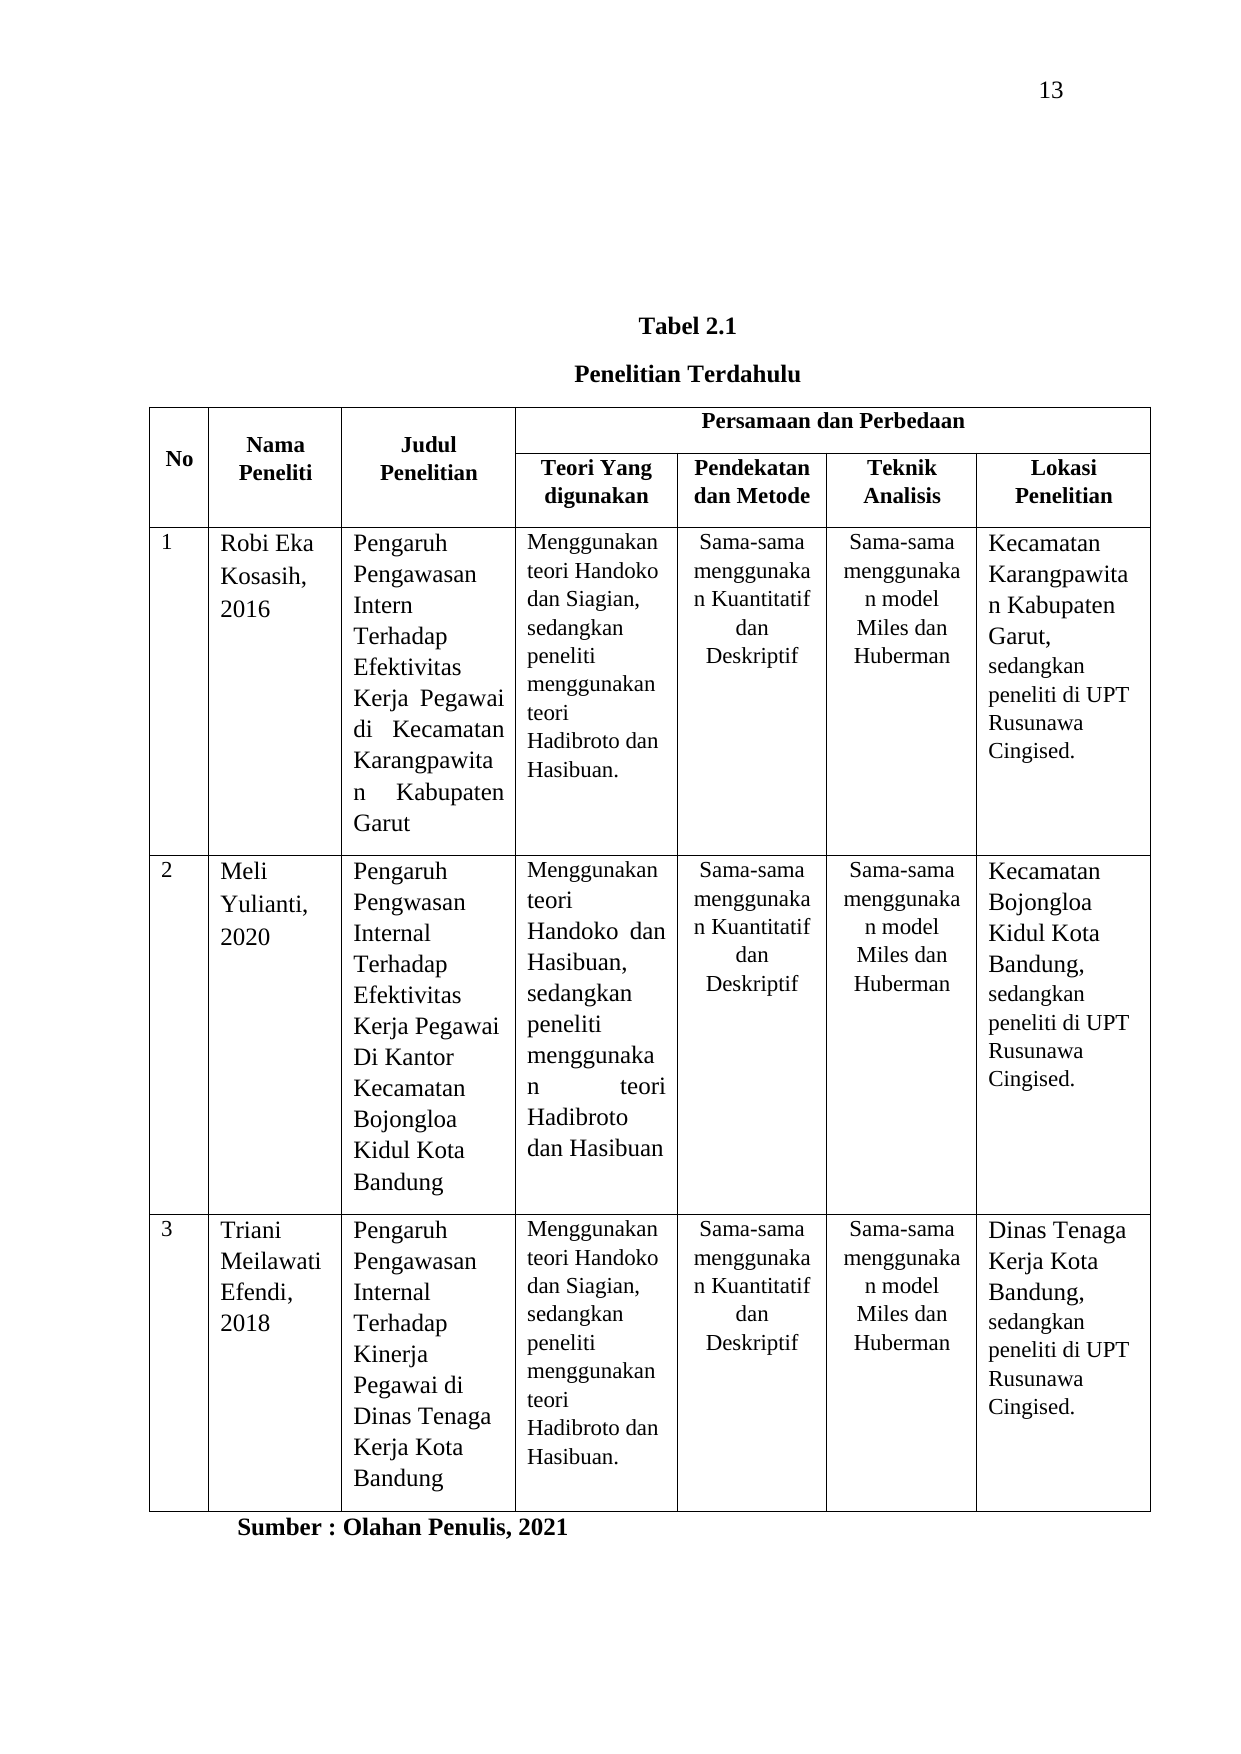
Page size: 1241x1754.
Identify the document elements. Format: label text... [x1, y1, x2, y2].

table_cell Lokasi Penelitian [977, 454, 1150, 527]
table_header Persamaan dan Perbedaan [516, 408, 1150, 453]
table_header Nama Peneliti [209, 408, 341, 527]
table_cell Teori Yang digunakan [516, 454, 677, 527]
table_cell Menggunakan teori Handoko dan Siagian, sedangkan peneliti menggunakan teori Hadibroto dan Hasibuan. [516, 1215, 677, 1511]
table_cell Sama-sama menggunakan Kuantitatif dan Deskriptif [678, 856, 826, 1214]
table_cell Pengaruh Pengawasan Intern Terhadap Efektivitas Kerja Pegawai di Kecamatan Karangpawitan Kabupaten Garut [342, 528, 515, 855]
text Sumber : Olahan Penulis, 2021 [237, 1512, 1063, 1541]
text Tabel 2.1 [237, 311, 1063, 340]
table_cell Pengaruh Pengawasan Internal Terhadap Kinerja Pegawai di Dinas Tenaga Kerja Kota Bandung [342, 1215, 515, 1511]
table_cell Sama-sama menggunakan model Miles dan Huberman [827, 856, 976, 1214]
table_cell Pengaruh Pengwasan Internal Terhadap Efektivitas Kerja Pegawai Di Kantor Kecamatan Bojongloa Kidul Kota Bandung [342, 856, 515, 1214]
table_cell Pendekatan dan Metode [678, 454, 826, 527]
text Penelitian Terdahulu [237, 359, 1063, 388]
table_cell Kecamatan Bojongloa Kidul Kota Bandung, sedangkan peneliti di UPT Rusunawa Cingised. [977, 856, 1150, 1214]
table_cell Robi Eka Kosasih, 2016 [209, 528, 341, 855]
table_cell Sama-sama menggunakan Kuantitatif dan Deskriptif [678, 528, 826, 855]
table_cell Meli Yulianti, 2020 [209, 856, 341, 1214]
table_cell Teknik Analisis [827, 454, 976, 527]
table_cell 2 [150, 856, 208, 1214]
table_cell Kecamatan Karangpawitan Kabupaten Garut, sedangkan peneliti di UPT Rusunawa Cingised. [977, 528, 1150, 855]
table_cell Menggunakan teori Handoko dan Hasibuan, sedangkan peneliti menggunakan teori Hadibroto dan Hasibuan [516, 856, 677, 1214]
table_cell Dinas Tenaga Kerja Kota Bandung, sedangkan peneliti di UPT Rusunawa Cingised. [977, 1215, 1150, 1511]
table_cell Triani Meilawati Efendi, 2018 [209, 1215, 341, 1511]
table_cell 1 [150, 528, 208, 855]
table_cell Menggunakan teori Handoko dan Siagian, sedangkan peneliti menggunakan teori Hadibroto dan Hasibuan. [516, 528, 677, 855]
table_header Judul Penelitian [342, 408, 515, 527]
table_cell Sama-sama menggunakan Kuantitatif dan Deskriptif [678, 1215, 826, 1511]
table_cell Sama-sama menggunakan model Miles dan Huberman [827, 528, 976, 855]
table_cell 3 [150, 1215, 208, 1511]
table_cell Sama-sama menggunakan model Miles dan Huberman [827, 1215, 976, 1511]
table_header No [150, 408, 208, 527]
